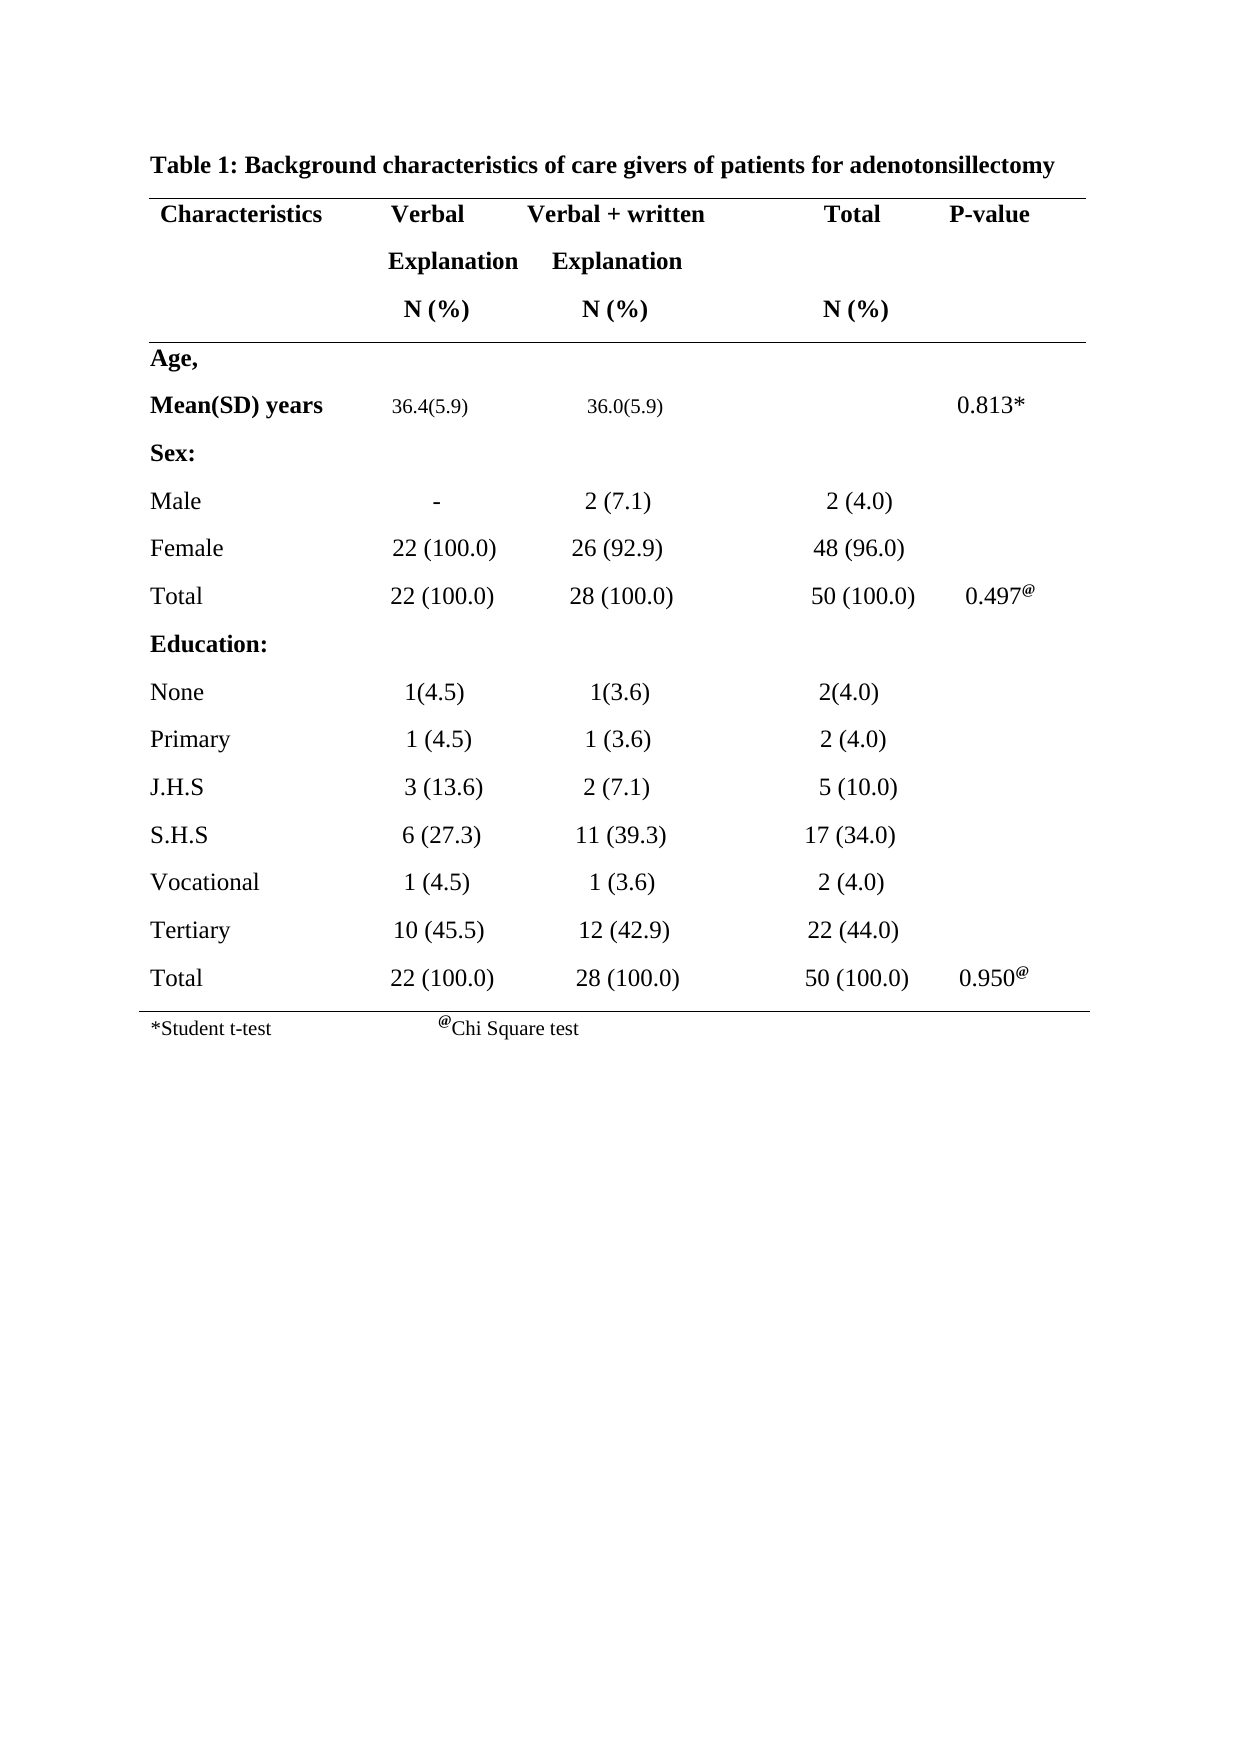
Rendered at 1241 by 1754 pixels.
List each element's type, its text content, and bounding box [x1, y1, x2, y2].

text Age, [150, 343, 1090, 371]
text Primary 1 (4.5) 1 (3.6) 2 (4.0) [150, 724, 1090, 753]
text Mean(SD) years 36.4(5.9) 36.0(5.9) 0.813* [150, 390, 1090, 419]
text Education: [150, 629, 1090, 658]
text Tertiary 10 (45.5) 12 (42.9) 22 (44.0) [150, 915, 1090, 944]
text Female 22 (100.0) 26 (92.9) 48 (96.0) [150, 533, 1090, 562]
text S.H.S 6 (27.3) 11 (39.3) 17 (34.0) [150, 820, 1090, 848]
table_header *Student t-test @Chi Square test [139, 1012, 1090, 1197]
text Total 22 (100.0) 28 (100.0) 50 (100.0) 0.497@ [150, 581, 1090, 610]
text Total 22 (100.0) 28 (100.0) 50 (100.0) 0.950@ [150, 963, 1090, 992]
text Table 1: Background characteristics of care givers of patients for adenotonsillectomy [150, 150, 1090, 179]
text None 1(4.5) 1(3.6) 2(4.0) [150, 677, 1090, 705]
text Sex: [150, 438, 1090, 467]
text J.H.S 3 (13.6) 2 (7.1) 5 (10.0) [150, 772, 1090, 801]
text Vocational 1 (4.5) 1 (3.6) 2 (4.0) [150, 867, 1090, 896]
text Male - 2 (7.1) 2 (4.0) [150, 486, 1090, 514]
table_header Characteristics Verbal Verbal + written Total P-value Explanation Explanation N (%) N (%) N (%) [149, 199, 1086, 342]
